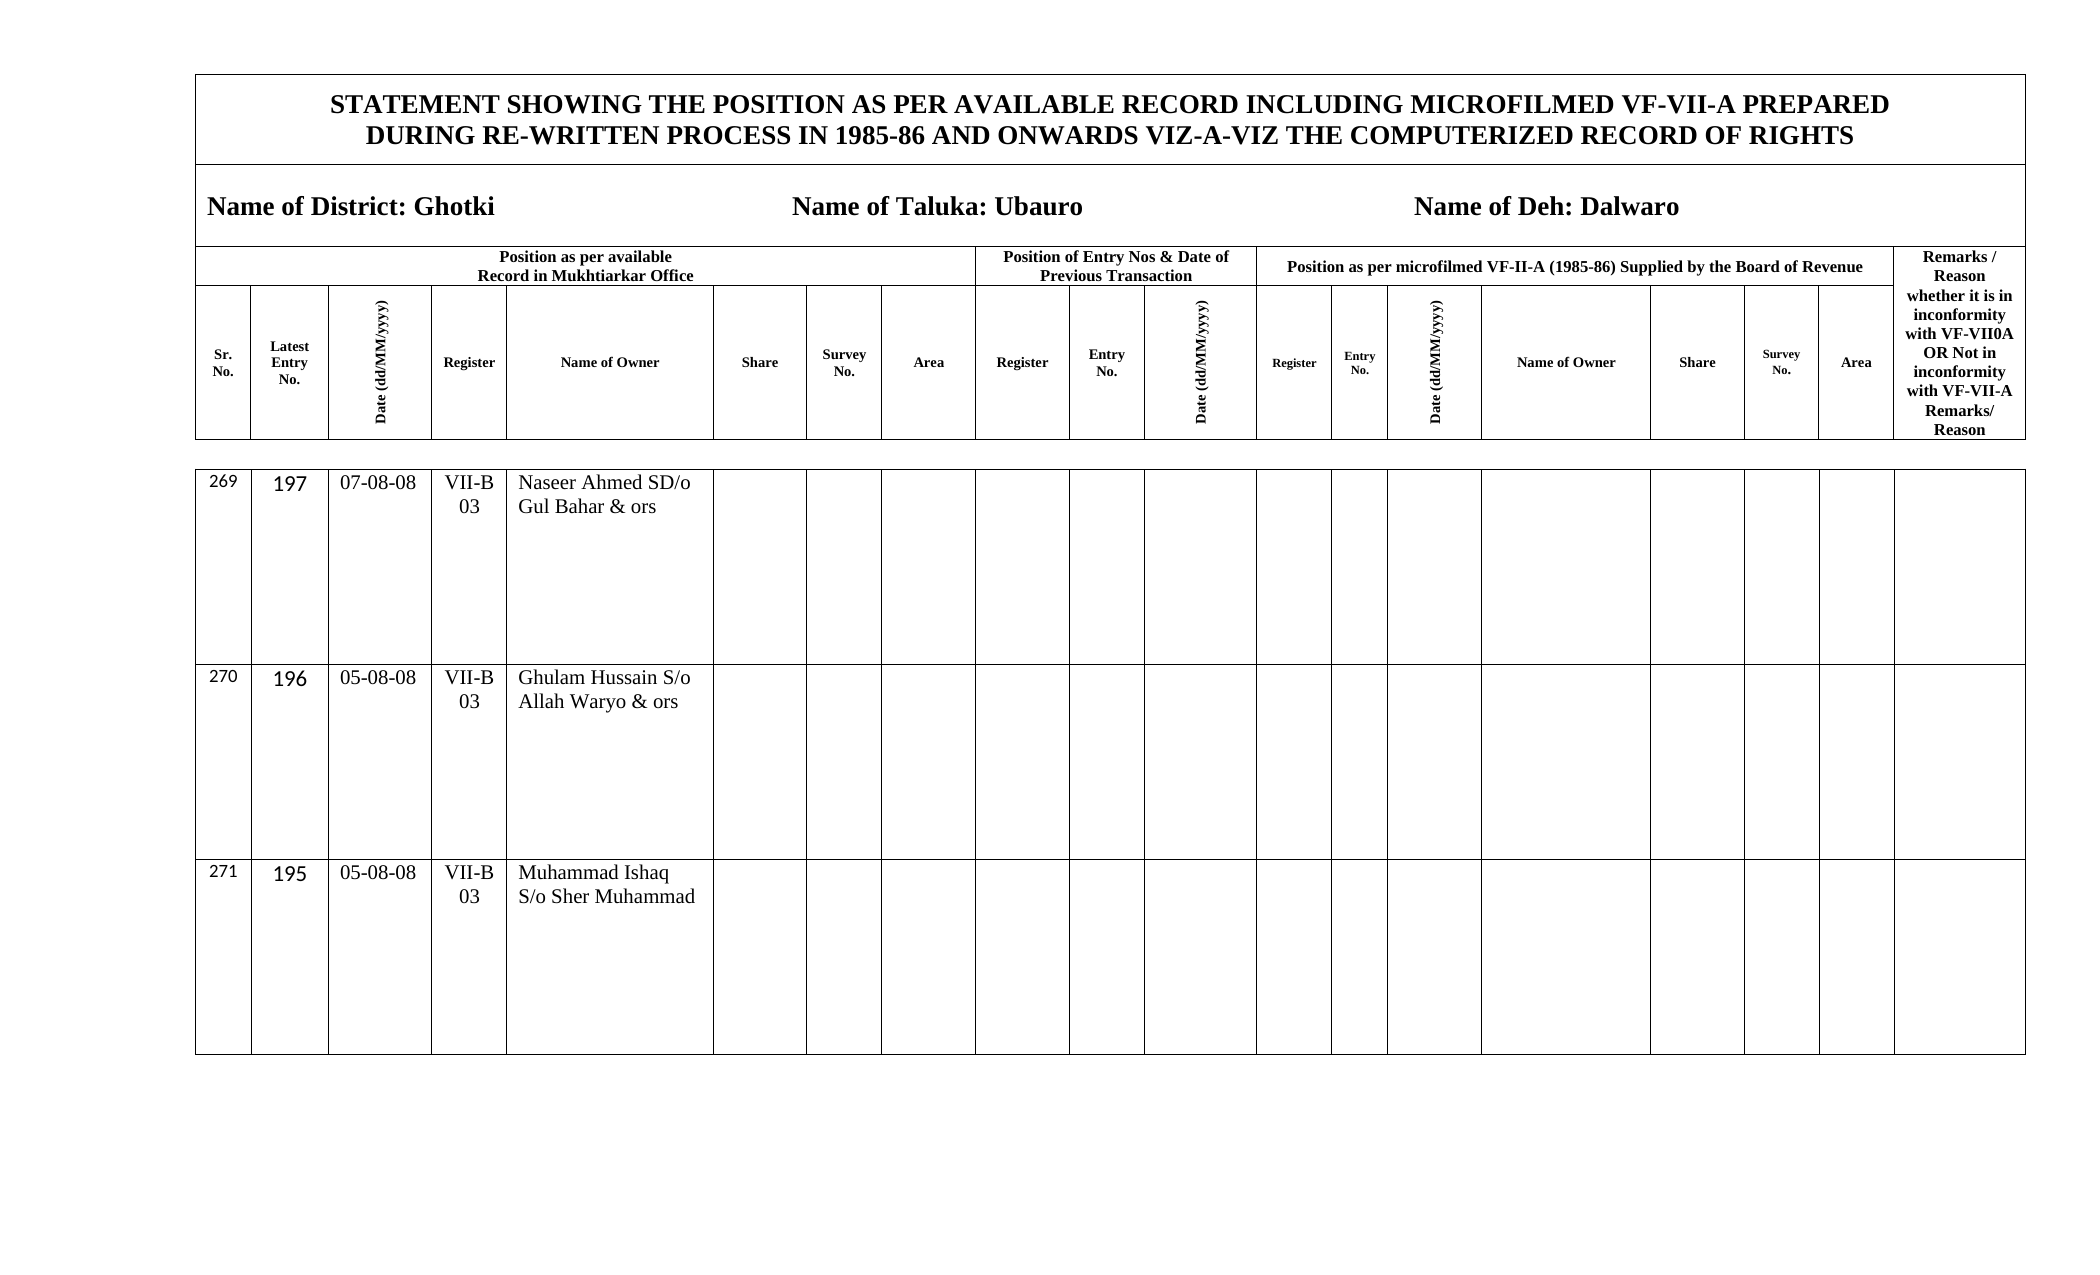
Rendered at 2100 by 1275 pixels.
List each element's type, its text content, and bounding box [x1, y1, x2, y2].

table_cell [714, 470, 806, 663]
table_cell 270 [196, 665, 251, 858]
table_cell Ghulam Hussain S/o Allah Waryo & ors [507, 665, 713, 858]
table_cell [1332, 470, 1387, 663]
table_cell [1257, 860, 1331, 1053]
table_cell [1651, 470, 1744, 663]
table_cell 271 [196, 860, 251, 1053]
table_cell [1070, 665, 1144, 858]
table_cell 05-08-08 [329, 860, 431, 1053]
table_cell [976, 470, 1069, 663]
table_cell [714, 860, 806, 1053]
table_cell [1482, 470, 1650, 663]
table_cell 196 [252, 665, 328, 858]
table_cell [1745, 665, 1819, 858]
table_cell [1388, 470, 1481, 663]
table_cell Naseer Ahmed SD/o Gul Bahar & ors [507, 470, 713, 663]
table_cell VII-B 03 [432, 860, 506, 1053]
table_cell 269 [196, 470, 251, 663]
table_cell [882, 665, 975, 858]
table_cell [1332, 665, 1387, 858]
table_cell [1070, 860, 1144, 1053]
table_cell [714, 665, 806, 858]
table_cell [1070, 470, 1144, 663]
table_cell [1388, 665, 1481, 858]
table_cell [976, 665, 1069, 858]
table_cell VII-B 03 [432, 665, 506, 858]
table_cell [1145, 470, 1256, 663]
table_cell [1332, 860, 1387, 1053]
table_cell [1145, 860, 1256, 1053]
table_cell [1895, 860, 2025, 1053]
table_cell [976, 860, 1069, 1053]
table_cell 197 [252, 470, 328, 663]
table_cell [1482, 860, 1650, 1053]
table_cell [882, 860, 975, 1053]
table_cell Muhammad Ishaq S/o Sher Muhammad [507, 860, 713, 1053]
table_cell [882, 470, 975, 663]
table_cell 05-08-08 [329, 665, 431, 858]
table_cell [1745, 470, 1819, 663]
table_cell [1745, 860, 1819, 1053]
table_cell [1257, 470, 1331, 663]
table_cell [1895, 470, 2025, 663]
table_cell [807, 860, 881, 1053]
table_cell [1651, 860, 1744, 1053]
table_cell [807, 470, 881, 663]
table_cell 07-08-08 [329, 470, 431, 663]
table_cell [1895, 665, 2025, 858]
table_cell [1145, 665, 1256, 858]
table_cell [1820, 665, 1894, 858]
table_cell [1820, 860, 1894, 1053]
table_cell [1820, 470, 1894, 663]
table_cell [1482, 665, 1650, 858]
table_cell [1388, 860, 1481, 1053]
table_cell [1257, 665, 1331, 858]
table_cell 195 [252, 860, 328, 1053]
table_cell [807, 665, 881, 858]
table_cell [1651, 665, 1744, 858]
table_cell VII-B 03 [432, 470, 506, 663]
